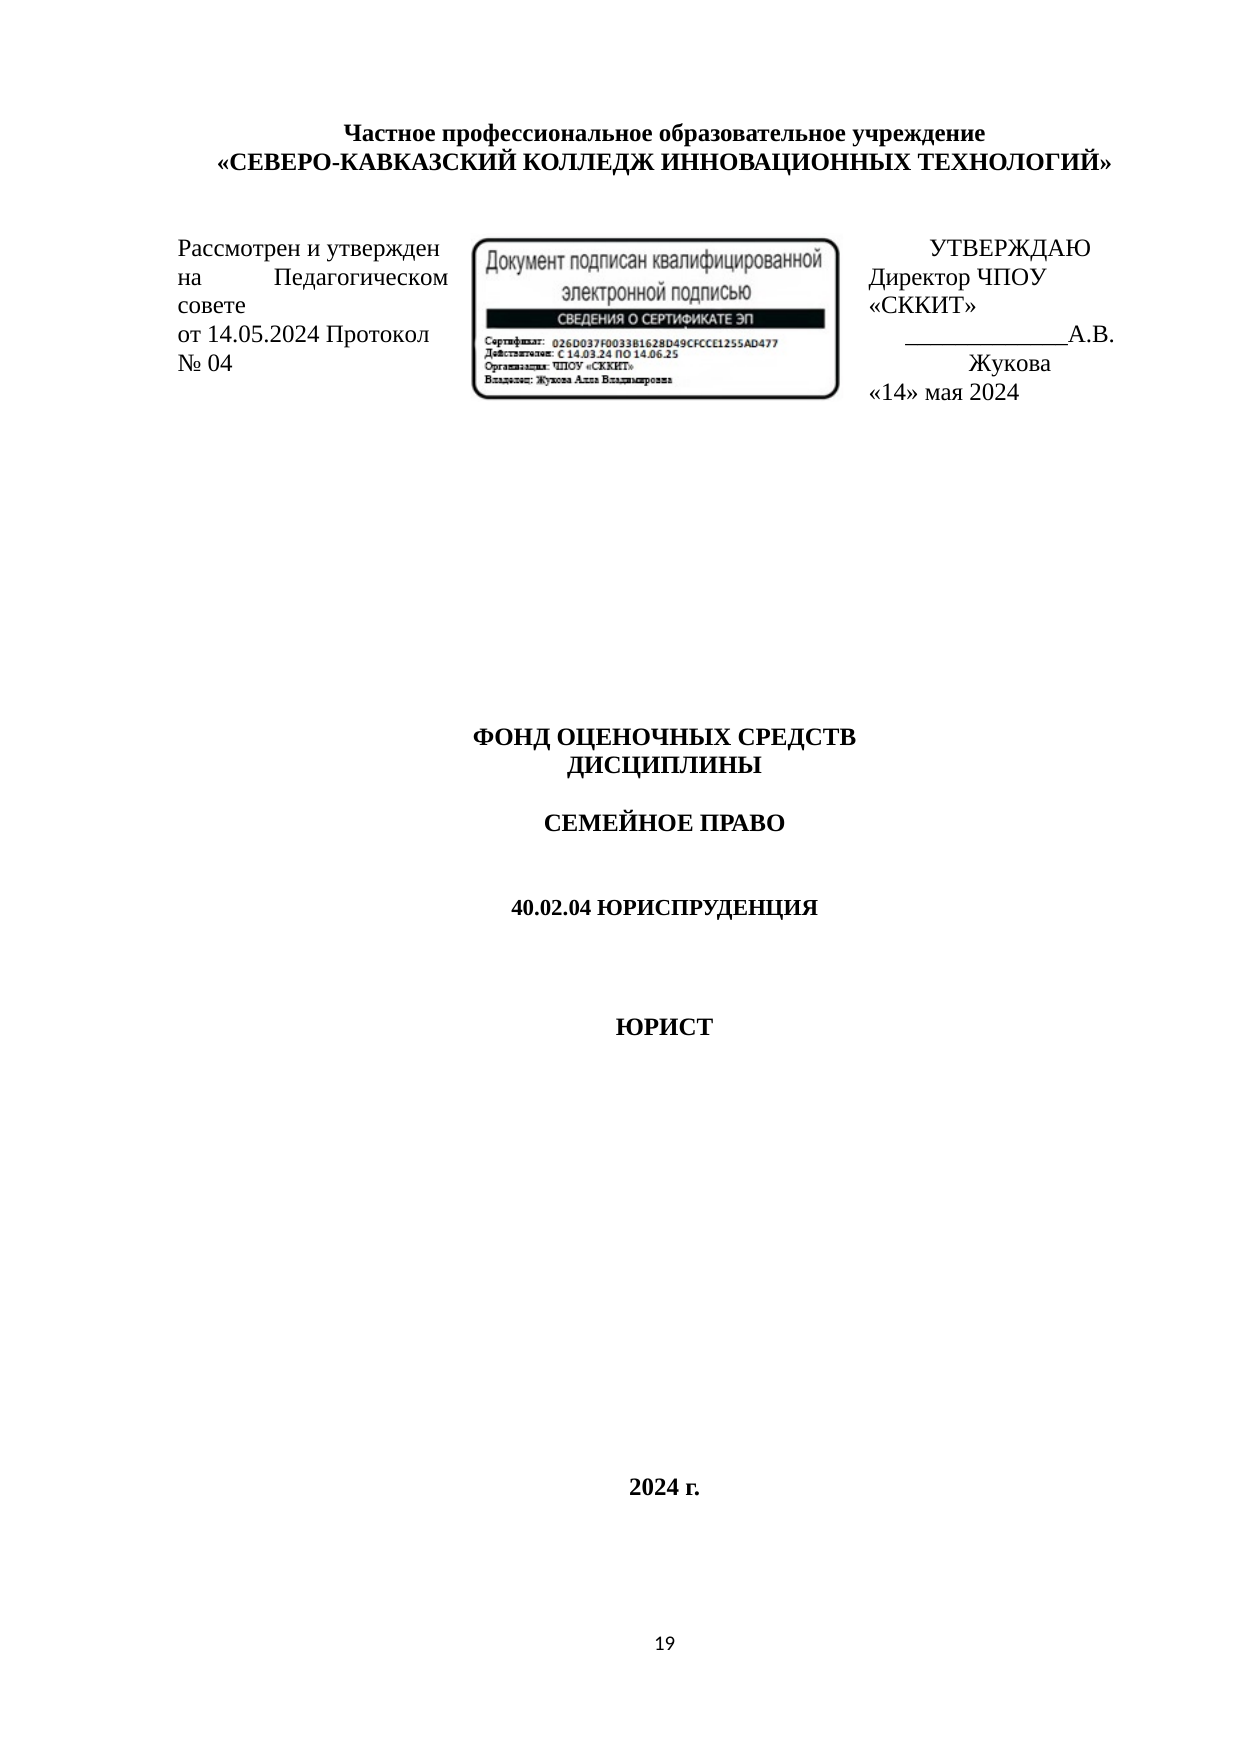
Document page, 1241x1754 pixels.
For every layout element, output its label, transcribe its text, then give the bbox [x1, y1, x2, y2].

text 2024 г. [177, 1472, 1152, 1501]
subtitle ФОНД ОЦЕНОЧНЫХ СРЕДСТВ [177, 722, 1152, 751]
subtitle ДИСЦИПЛИНЫ [177, 751, 1152, 779]
text Частное профессиональное образовательное учреждение [177, 118, 1152, 147]
text «СЕВЕРО-КАВКАЗСКИЙ КОЛЛЕДЖ ИННОВАЦИОННЫХ ТЕХНОЛОГИЙ» [177, 147, 1152, 176]
table_header [459, 233, 857, 434]
table_header Рассмотрен и утвержден на Педагогическом совете от 14.05.2024 Протокол № 04 [166, 233, 459, 434]
table_header УТВЕРЖДАЮ Директор ЧПОУ «СККИТ» _____________А.В. Жукова «14» мая 2024 [857, 233, 1163, 434]
text Семейное право [177, 808, 1152, 837]
picture [470, 233, 844, 402]
text ЮРИСТ [177, 1012, 1152, 1041]
text 40.02.04 ЮРИСПРУДЕНЦИЯ [177, 894, 1152, 921]
